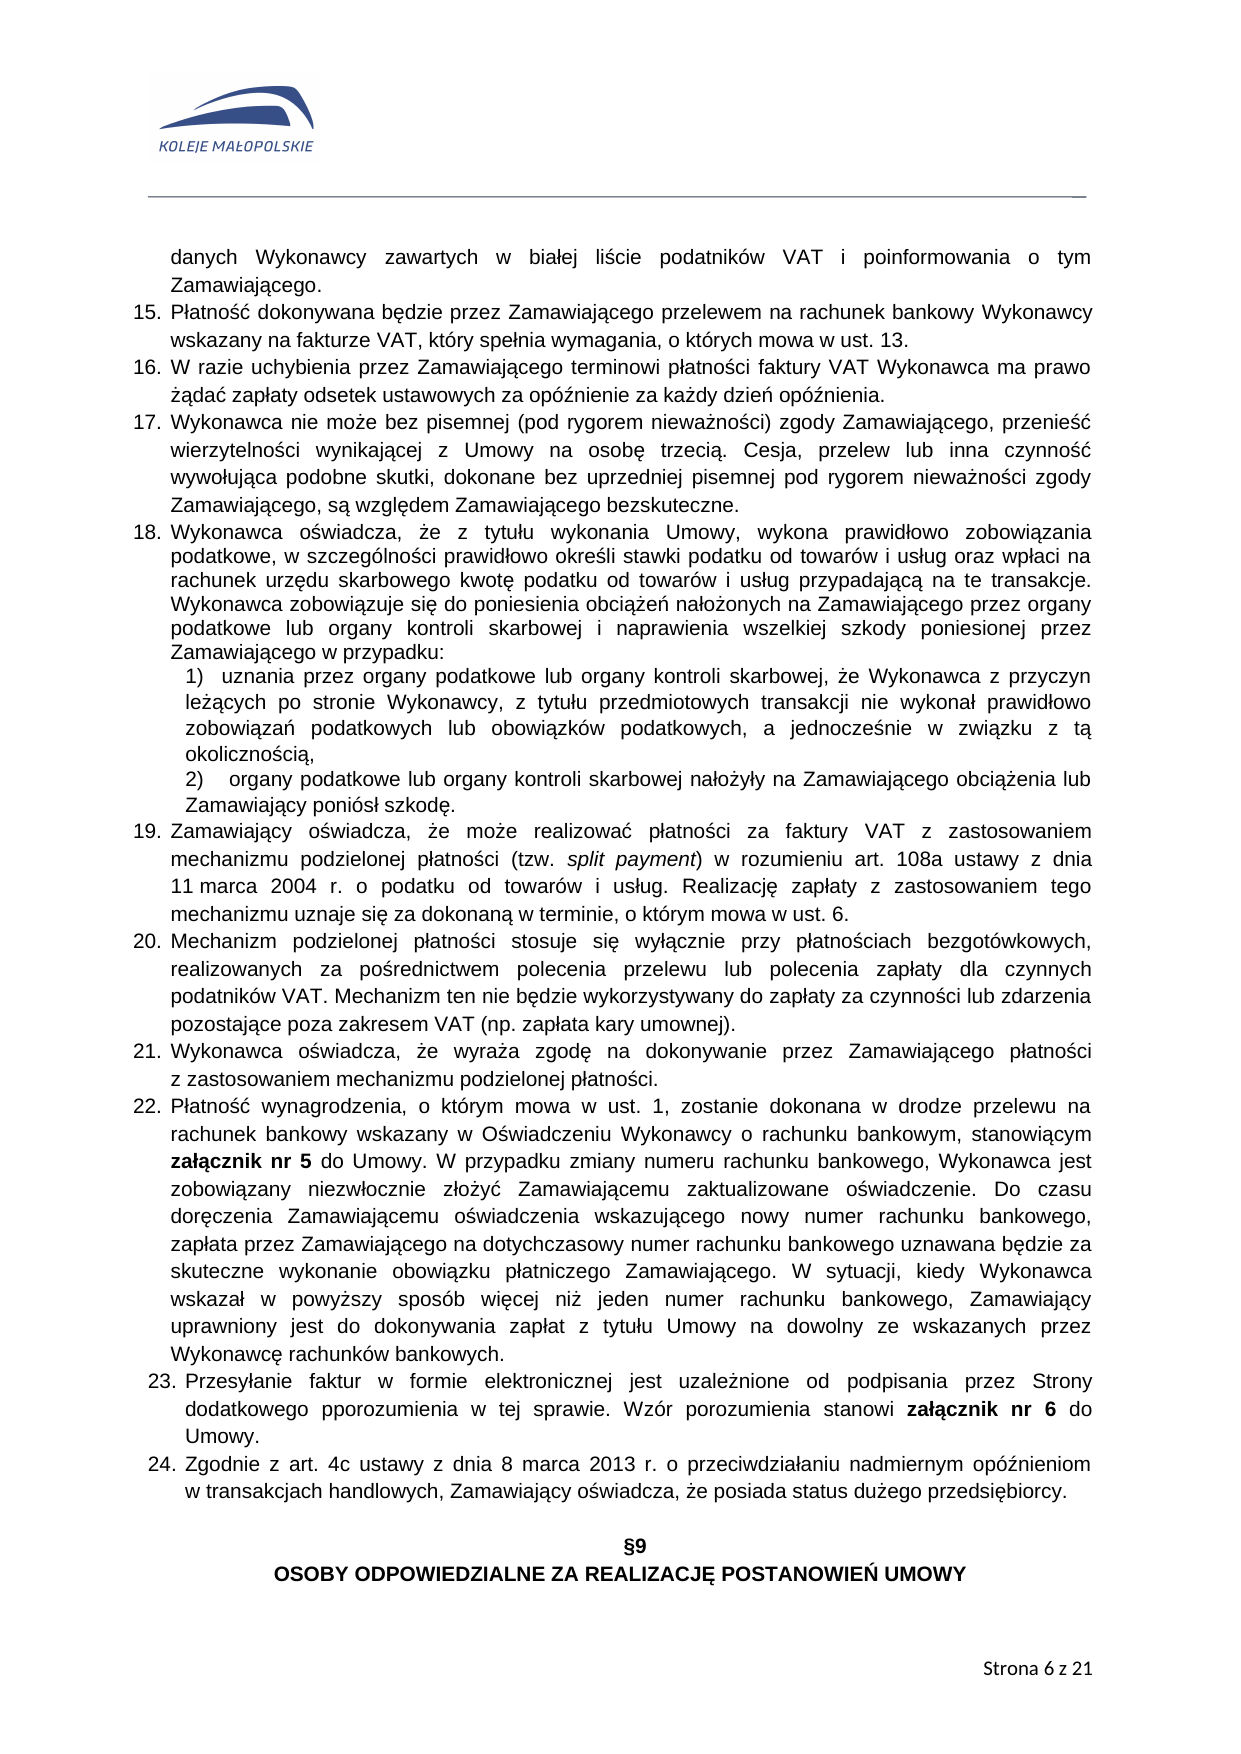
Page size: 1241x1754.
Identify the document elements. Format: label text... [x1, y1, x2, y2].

list §9 [177, 1534, 1093, 1558]
list 2) organy podatkowe lub organy kontroli skarbowej nałożyły na Zamawiającego obciążenia lub Zamawiający poniósł szkodę. [185, 767, 1093, 817]
list Przesyłanie faktur w formie elektronicznej jest uzależnione od podpisania przez Strony dodatkowego pporozumienia w tej sprawie. Wzór porozumienia stanowi załącznik nr 6 do Umowy. [148, 1369, 1093, 1448]
list Zgodnie z art. 4c ustawy z dnia 8 marca 2013 r. o przeciwdziałaniu nadmiernym opóźnieniom w transakcjach handlowych, Zamawiający oświadcza, że posiada status dużego przedsiębiorcy. [148, 1451, 1093, 1503]
list Płatność wynagrodzenia, o którym mowa w ust. 1, zostanie dokonana w drodze przelewu na rachunek bankowy wskazany w Oświadczeniu Wykonawcy o rachunku bankowym, stanowiącym załącznik nr 5 do Umowy. W przypadku zmiany numeru rachunku bankowego, Wykonawca jest zobowiązany niezwłocznie złożyć Zamawiającemu zaktualizowane oświadczenie. Do czasu doręczenia Zamawiającemu oświadczenia wskazującego nowy numer rachunku bankowego, zapłata przez Zamawiającego na dotychczasowy numer rachunku bankowego uznawana będzie za skuteczne wykonanie obowiązku płatniczego Zamawiającego. W sytuacji, kiedy Wykonawca wskazał w powyższy sposób więcej niż jeden numer rachunku bankowego, Zamawiający uprawniony jest do dokonywania zapłat z tytułu Umowy na dowolny ze wskazanych przez Wykonawcę rachunków bankowych. [133, 1094, 1093, 1365]
list Osoby odpowiedzialne za realizację postanowień umowy [148, 1561, 1093, 1585]
list Wykonawca nie może bez pisemnej (pod rygorem nieważności) zgody Zamawiającego, przenieść wierzytelności wynikającej z Umowy na osobę trzecią. Cesja, przelew lub inna czynność wywołująca podobne skutki, dokonane bez uprzedniej pisemnej pod rygorem nieważności zgody Zamawiającego, są względem Zamawiającego bezskuteczne. [133, 410, 1093, 517]
list Wykonawca oświadcza, że z tytułu wykonania Umowy, wykona prawidłowo zobowiązania podatkowe, w szczególności prawidłowo określi stawki podatku od towarów i usług oraz wpłaci na rachunek urzędu skarbowego kwotę podatku od towarów i usług przypadającą na te transakcje. Wykonawca zobowiązuje się do poniesienia obciążeń nałożonych na Zamawiającego przez organy podatkowe lub organy kontroli skarbowej i naprawienia wszelkiej szkody poniesionej przez Zamawiającego w przypadku: [133, 520, 1093, 664]
list Płatność dokonywana będzie przez Zamawiającego przelewem na rachunek bankowy Wykonawcy wskazany na fakturze VAT, który spełnia wymagania, o których mowa w ust. 13. [133, 300, 1093, 352]
list Zamawiający oświadcza, że może realizować płatności za faktury VAT z zastosowaniem mechanizmu podzielonej płatności (tzw. split payment) w rozumieniu art. 108a ustawy z dnia 11 marca 2004 r. o podatku od towarów i usług. Realizację zapłaty z zastosowaniem tego mechanizmu uznaje się za dokonaną w terminie, o którym mowa w ust. 6. [133, 819, 1093, 925]
picture [147, 73, 321, 162]
list W razie uchybienia przez Zamawiającego terminowi płatności faktury VAT Wykonawca ma prawo żądać zapłaty odsetek ustawowych za opóźnienie za każdy dzień opóźnienia. [133, 355, 1093, 407]
list Wykonawca oświadcza, że wyraża zgodę na dokonywanie przez Zamawiającego płatności z zastosowaniem mechanizmu podzielonej płatności. [133, 1039, 1093, 1090]
list Mechanizm podzielonej płatności stosuje się wyłącznie przy płatnościach bezgotówkowych, realizowanych za pośrednictwem polecenia przelewu lub polecenia zapłaty dla czynnych podatników VAT. Mechanizm ten nie będzie wykorzystywany do zapłaty za czynności lub zdarzenia pozostające poza zakresem VAT (np. zapłata kary umownej). [133, 929, 1093, 1035]
list 1) uznania przez organy podatkowe lub organy kontroli skarbowej, że Wykonawca z przyczyn leżących po stronie Wykonawcy, z tytułu przedmiotowych transakcji nie wykonał prawidłowo zobowiązań podatkowych lub obowiązków podatkowych, a jednocześnie w związku z tą okolicznością, [185, 664, 1093, 765]
